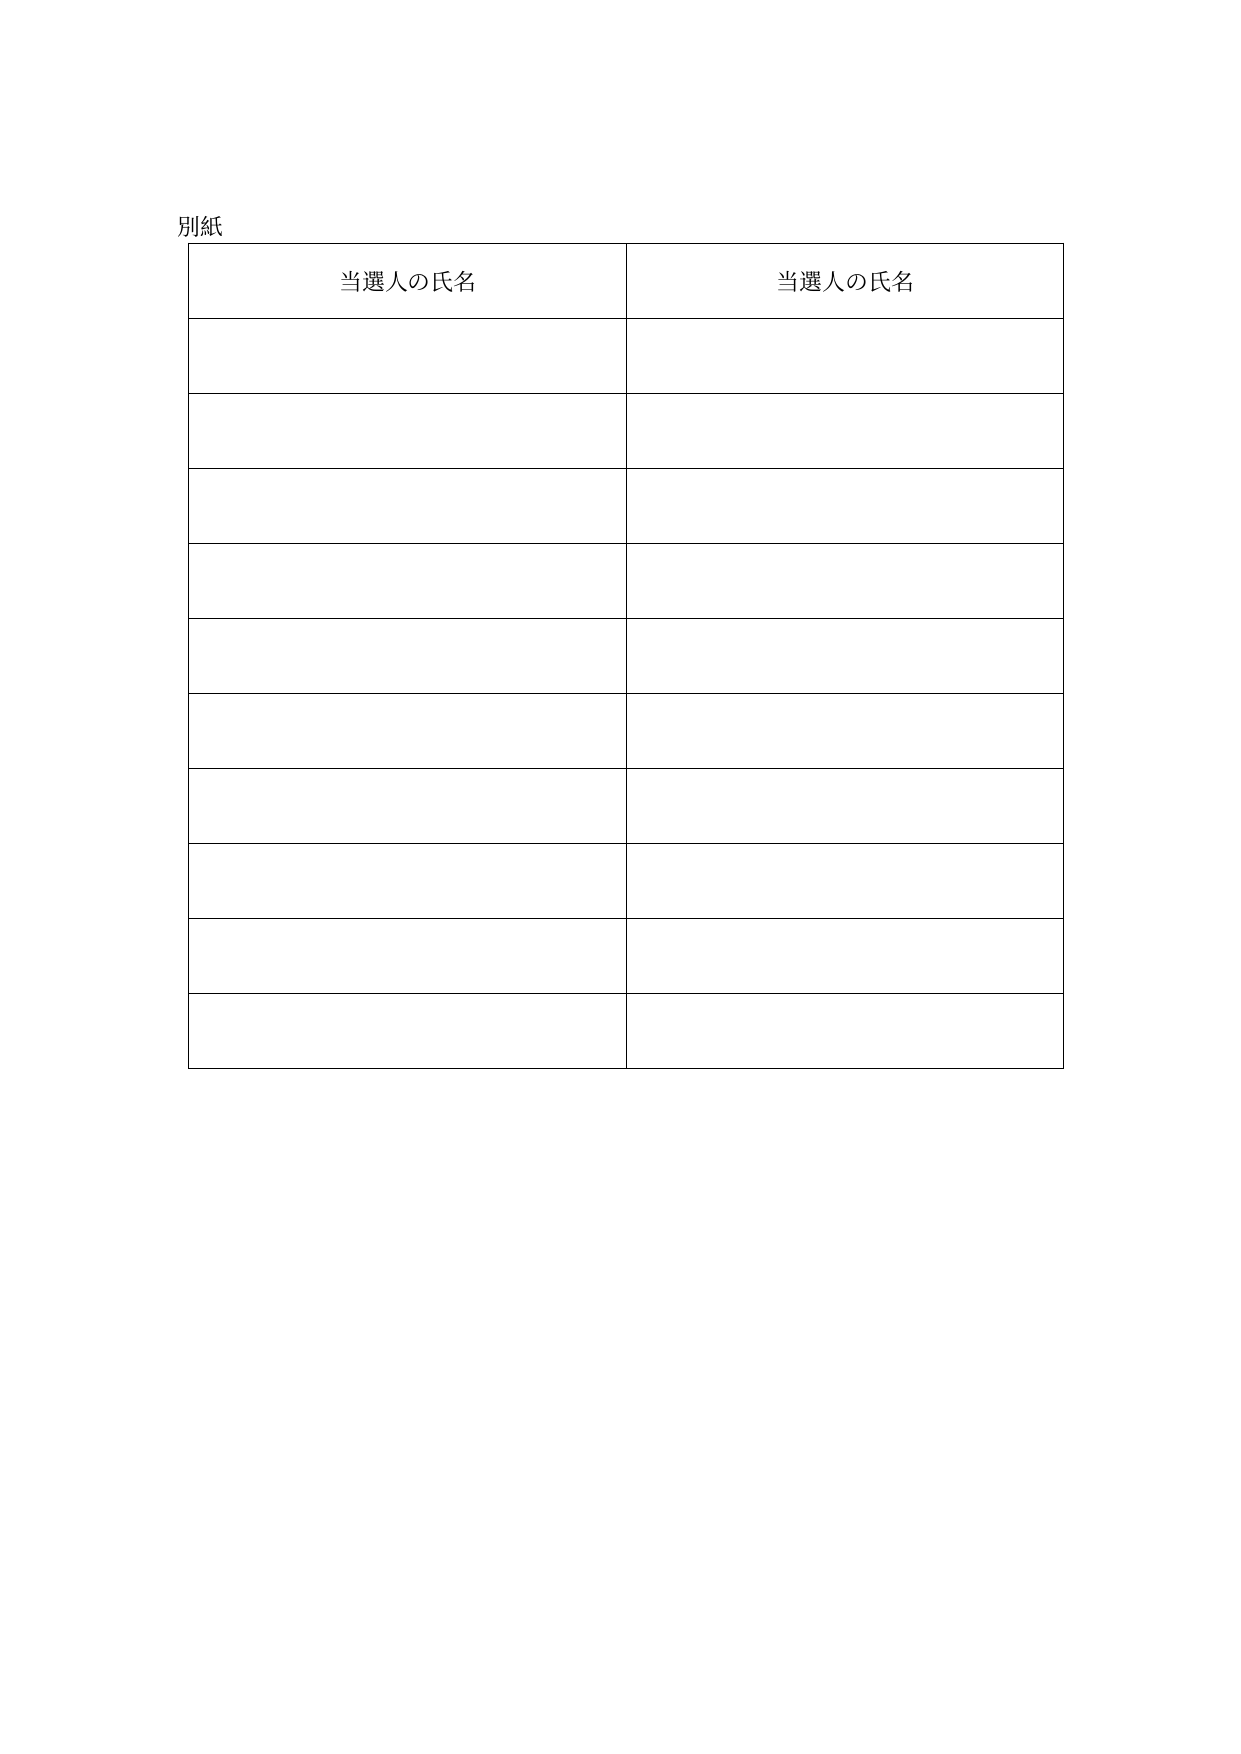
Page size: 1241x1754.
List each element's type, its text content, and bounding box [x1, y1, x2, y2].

table_cell [627, 769, 1063, 843]
table_cell [627, 694, 1063, 768]
table_cell [627, 919, 1063, 993]
table_cell [627, 319, 1063, 393]
table_cell [627, 394, 1063, 468]
table_cell [189, 994, 626, 1068]
table_cell [627, 619, 1063, 693]
table_cell [189, 619, 626, 693]
text 別紙 [177, 208, 1063, 243]
table_header 当選人の氏名 [627, 244, 1063, 318]
table_cell [189, 319, 626, 393]
table_cell [189, 844, 626, 918]
table_cell [627, 844, 1063, 918]
table_cell [627, 469, 1063, 543]
table_header 当選人の氏名 [189, 244, 626, 318]
table_cell [189, 544, 626, 618]
table_cell [189, 919, 626, 993]
table_cell [627, 544, 1063, 618]
table_cell [189, 394, 626, 468]
table_cell [189, 769, 626, 843]
table_cell [189, 469, 626, 543]
table_cell [627, 994, 1063, 1068]
table_cell [189, 694, 626, 768]
